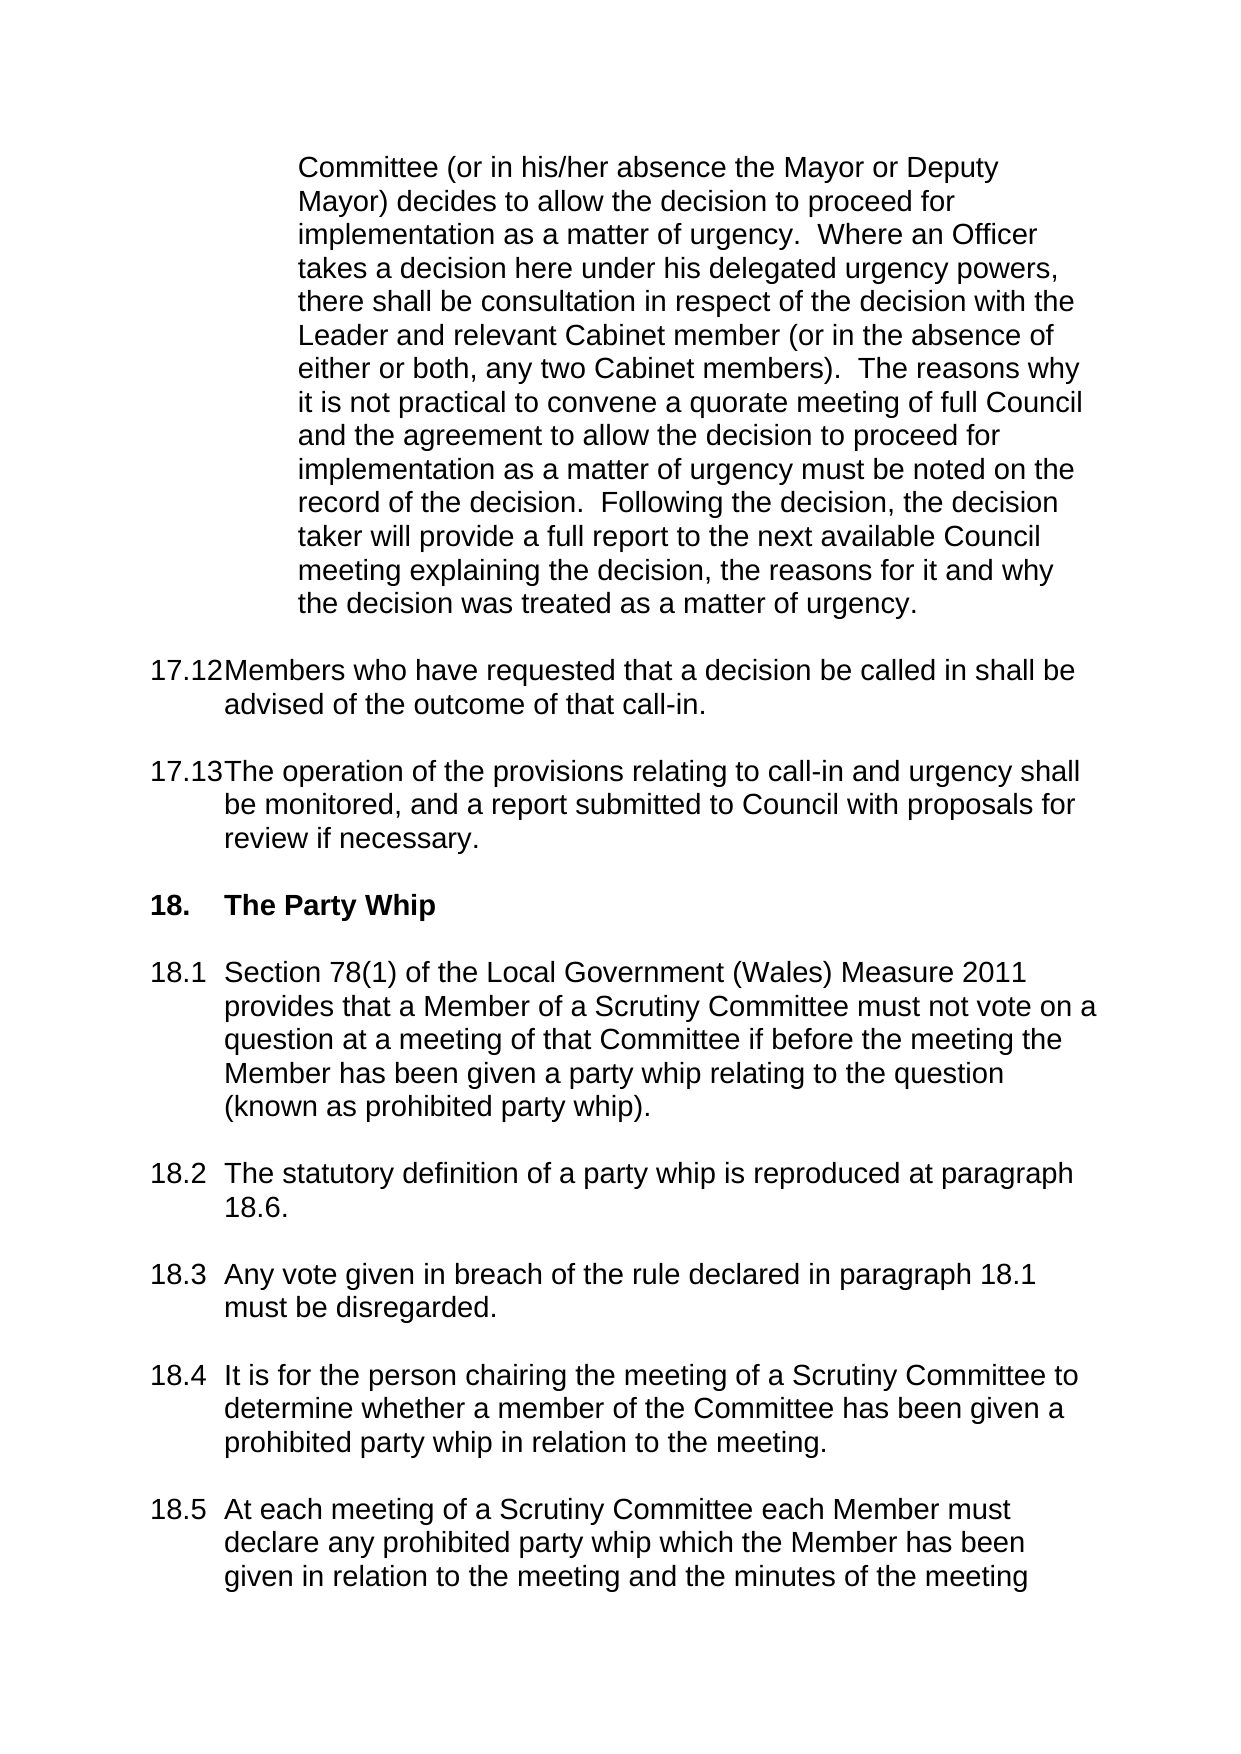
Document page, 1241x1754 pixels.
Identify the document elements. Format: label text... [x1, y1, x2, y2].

text 18.1 Section 78(1) of the Local Government (Wales) Measure 2011 provides that a Member of a Scrutiny Committee must not vote on a question at a meeting of that Committee if before the meeting the Member has been given a party whip relating to the question (known as prohibited party whip). [150, 955, 1097, 1123]
text 18. The Party Whip [150, 888, 1097, 921]
text 17.12 Members who have requested that a decision be called in shall be advised of the outcome of that call-in. [150, 653, 1097, 720]
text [224, 150, 1097, 619]
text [150, 1492, 1097, 1592]
text 18.2 The statutory definition of a party whip is reproduced at paragraph 18.6. [150, 1156, 1097, 1223]
text 18.4 It is for the person chairing the meeting of a Scrutiny Committee to determine whether a member of the Committee has been given a prohibited party whip in relation to the meeting. [150, 1357, 1097, 1458]
text 17.13 The operation of the provisions relating to call-in and urgency shall be monitored, and a report submitted to Council with proposals for review if necessary. [150, 754, 1097, 854]
text 18.3 Any vote given in breach of the rule declared in paragraph 18.1 must be disregarded. [150, 1257, 1097, 1324]
